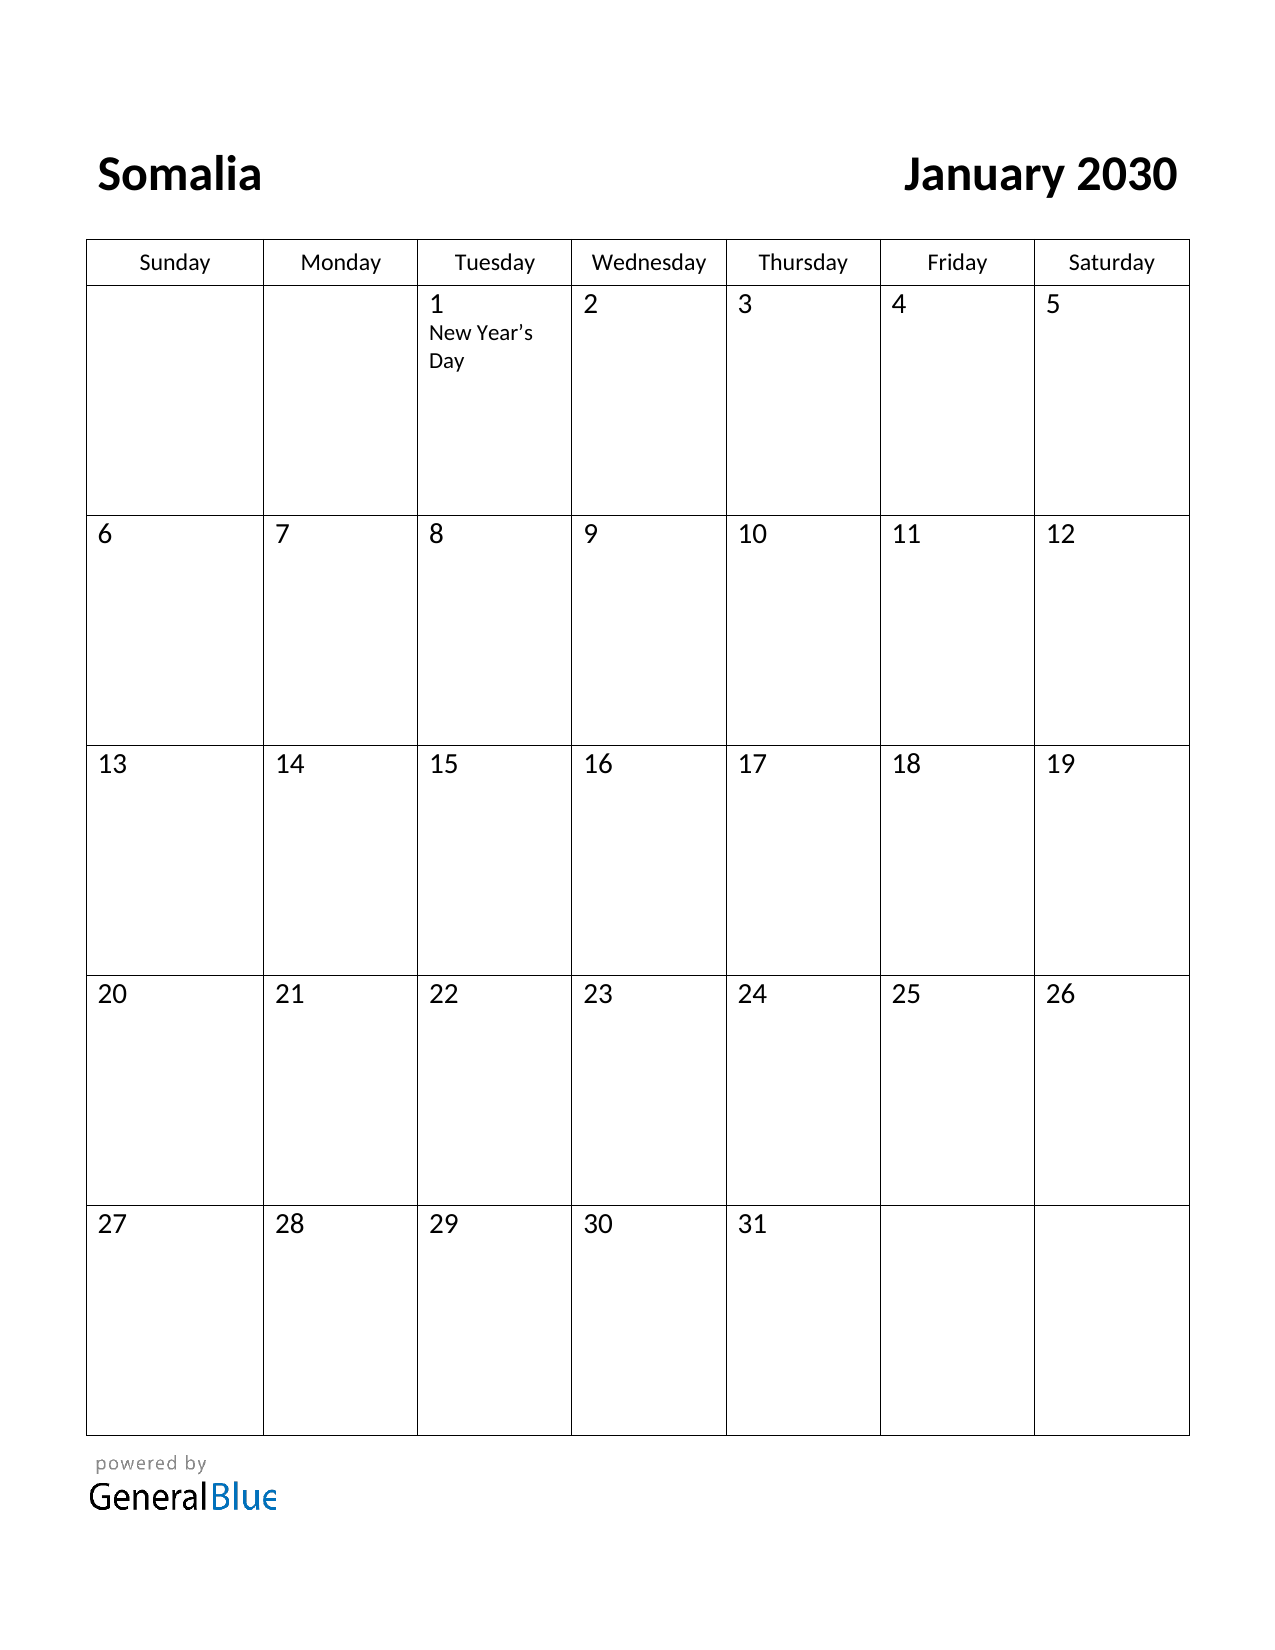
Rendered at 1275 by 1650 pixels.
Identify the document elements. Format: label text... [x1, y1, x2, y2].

table_cell [1035, 1206, 1189, 1238]
table_cell [264, 286, 417, 318]
table_cell [87, 1238, 263, 1434]
table_cell [572, 778, 726, 974]
table_cell [264, 778, 417, 974]
table_cell 16 [572, 746, 726, 778]
table_cell 24 [727, 976, 880, 1008]
table_cell 12 [1035, 516, 1189, 548]
table_cell [572, 1238, 726, 1434]
table_cell [881, 778, 1034, 974]
table_cell [1035, 548, 1189, 744]
table_cell 21 [264, 976, 417, 1008]
table_cell [87, 778, 263, 974]
table_cell 14 [264, 746, 417, 778]
table_cell [727, 778, 880, 974]
table_cell 31 [727, 1206, 880, 1238]
table_cell 3 [727, 286, 880, 318]
table_cell [86, 1436, 1189, 1534]
table_cell [572, 1008, 726, 1204]
table_cell [418, 778, 571, 974]
table_cell [572, 318, 726, 514]
table_cell Tuesday [418, 240, 571, 284]
table_cell 7 [264, 516, 417, 548]
table_cell 22 [418, 976, 571, 1008]
picture [88, 1452, 276, 1515]
table_cell 29 [418, 1206, 571, 1238]
table_cell [1035, 1008, 1189, 1204]
table_cell [727, 1008, 880, 1204]
table_cell [881, 1238, 1034, 1434]
table_cell [418, 1008, 571, 1204]
table_cell 6 [87, 516, 263, 548]
table_cell 9 [572, 516, 726, 548]
table_cell 15 [418, 746, 571, 778]
table_cell Friday [881, 240, 1034, 284]
table_cell Monday [264, 240, 417, 284]
table_cell 5 [1035, 286, 1189, 318]
table_cell [87, 318, 263, 514]
table_header Somalia [86, 105, 572, 239]
table_cell 1 [418, 286, 571, 318]
table_cell [264, 318, 417, 514]
table_cell [418, 548, 571, 744]
table_cell 20 [87, 976, 263, 1008]
table_cell 2 [572, 286, 726, 318]
table_cell Sunday [87, 240, 263, 284]
table_cell 19 [1035, 746, 1189, 778]
table_cell Saturday [1035, 240, 1189, 284]
table_cell 17 [727, 746, 880, 778]
table_cell [264, 1238, 417, 1434]
table_cell [264, 1008, 417, 1204]
table_cell [881, 1206, 1034, 1238]
table_cell 28 [264, 1206, 417, 1238]
table_cell [572, 548, 726, 744]
table_cell [1035, 1238, 1189, 1434]
table_cell [881, 548, 1034, 744]
table_cell [87, 1008, 263, 1204]
table_cell [264, 548, 417, 744]
table_cell [87, 286, 263, 318]
table_cell [418, 1238, 571, 1434]
table_cell 18 [881, 746, 1034, 778]
table_cell 26 [1035, 976, 1189, 1008]
table_cell [1035, 778, 1189, 974]
table_cell [87, 548, 263, 744]
table_cell Wednesday [572, 240, 726, 284]
table_cell 25 [881, 976, 1034, 1008]
table_cell 8 [418, 516, 571, 548]
table_cell 27 [87, 1206, 263, 1238]
table_cell Thursday [727, 240, 880, 284]
table_cell [727, 1238, 880, 1434]
table_header January 2030 [572, 105, 1189, 239]
table_cell [881, 1008, 1034, 1204]
table_cell 10 [727, 516, 880, 548]
table_cell 23 [572, 976, 726, 1008]
table_cell [727, 318, 880, 514]
table_cell [1035, 318, 1189, 514]
table_cell 4 [881, 286, 1034, 318]
table_cell 11 [881, 516, 1034, 548]
table_cell 30 [572, 1206, 726, 1238]
table_cell [881, 318, 1034, 514]
table_cell [727, 548, 880, 744]
table_cell New Year’s Day [418, 318, 571, 514]
table_cell 13 [87, 746, 263, 778]
